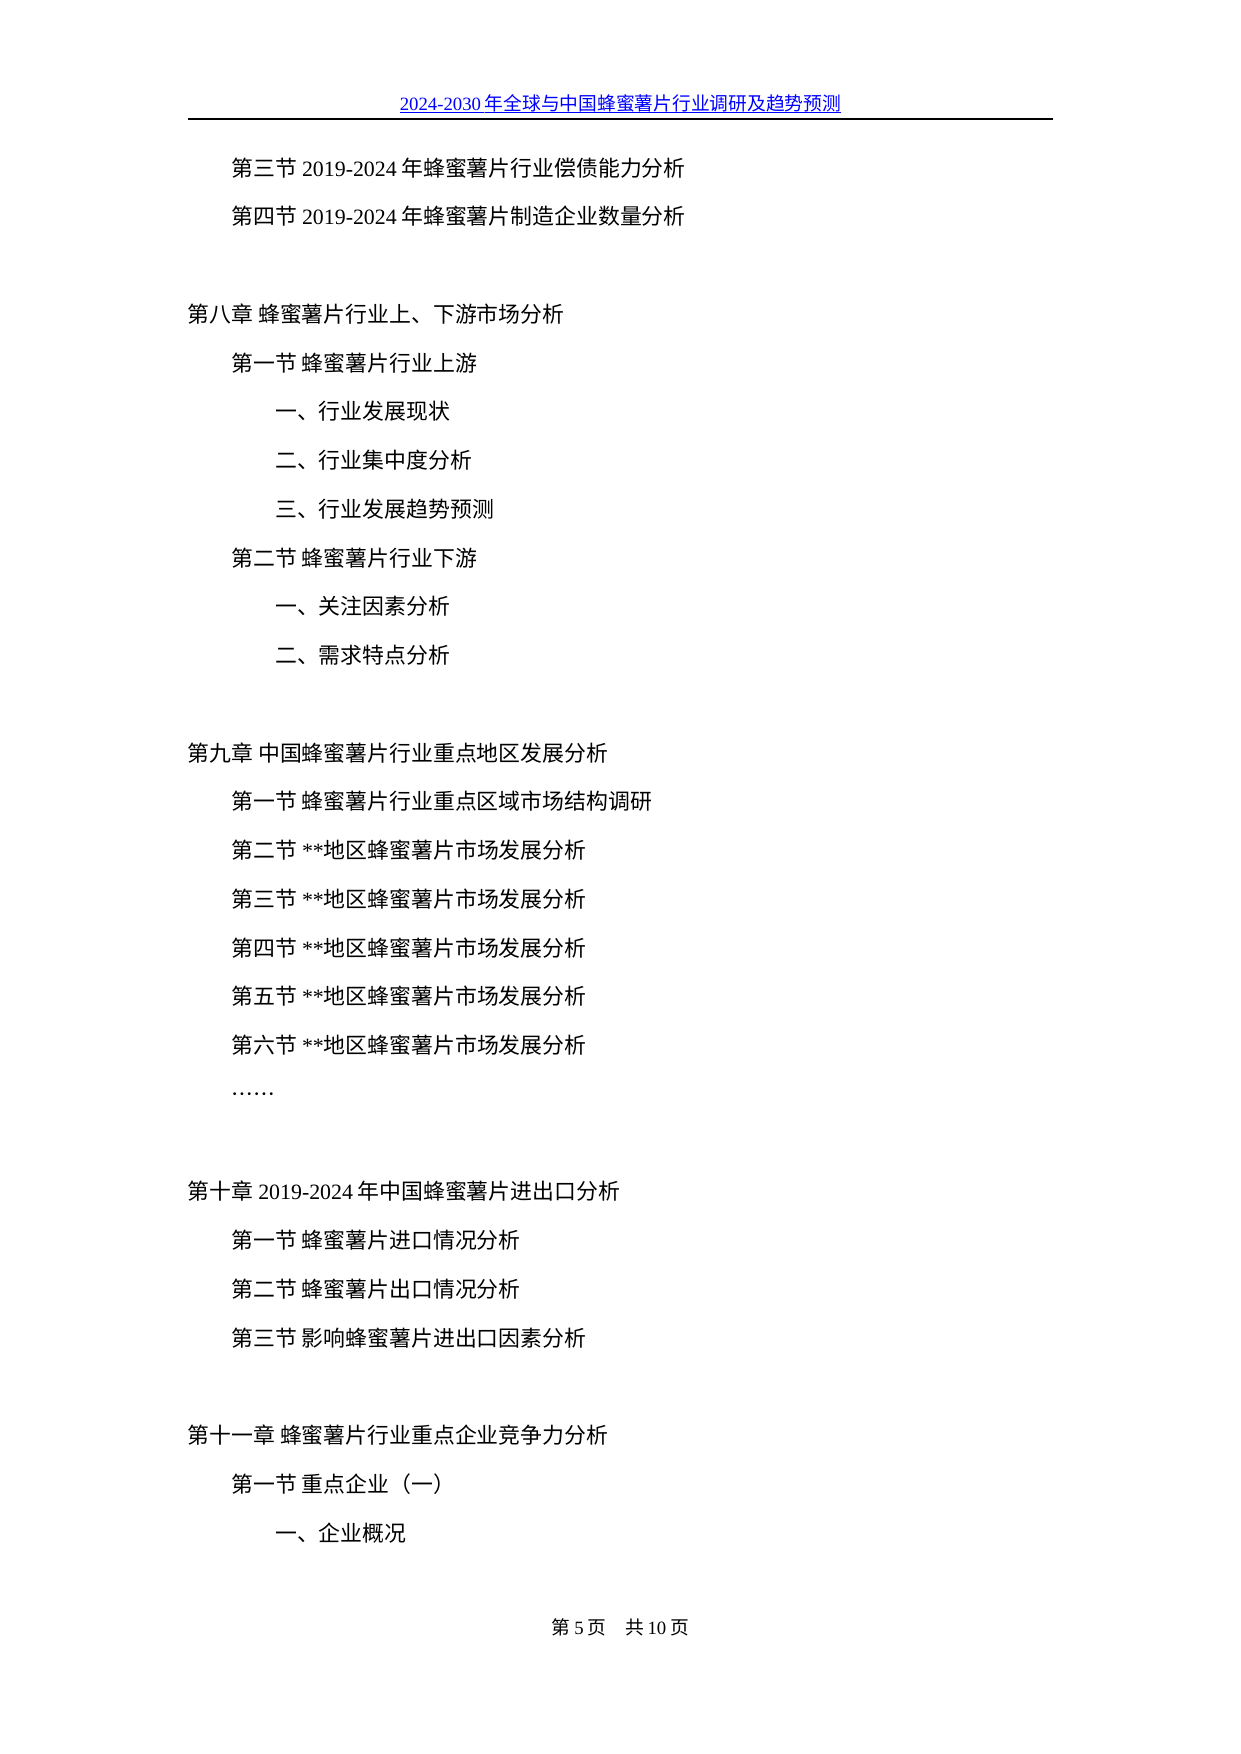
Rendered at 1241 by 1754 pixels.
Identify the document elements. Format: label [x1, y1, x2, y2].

text [187, 150, 1053, 1548]
